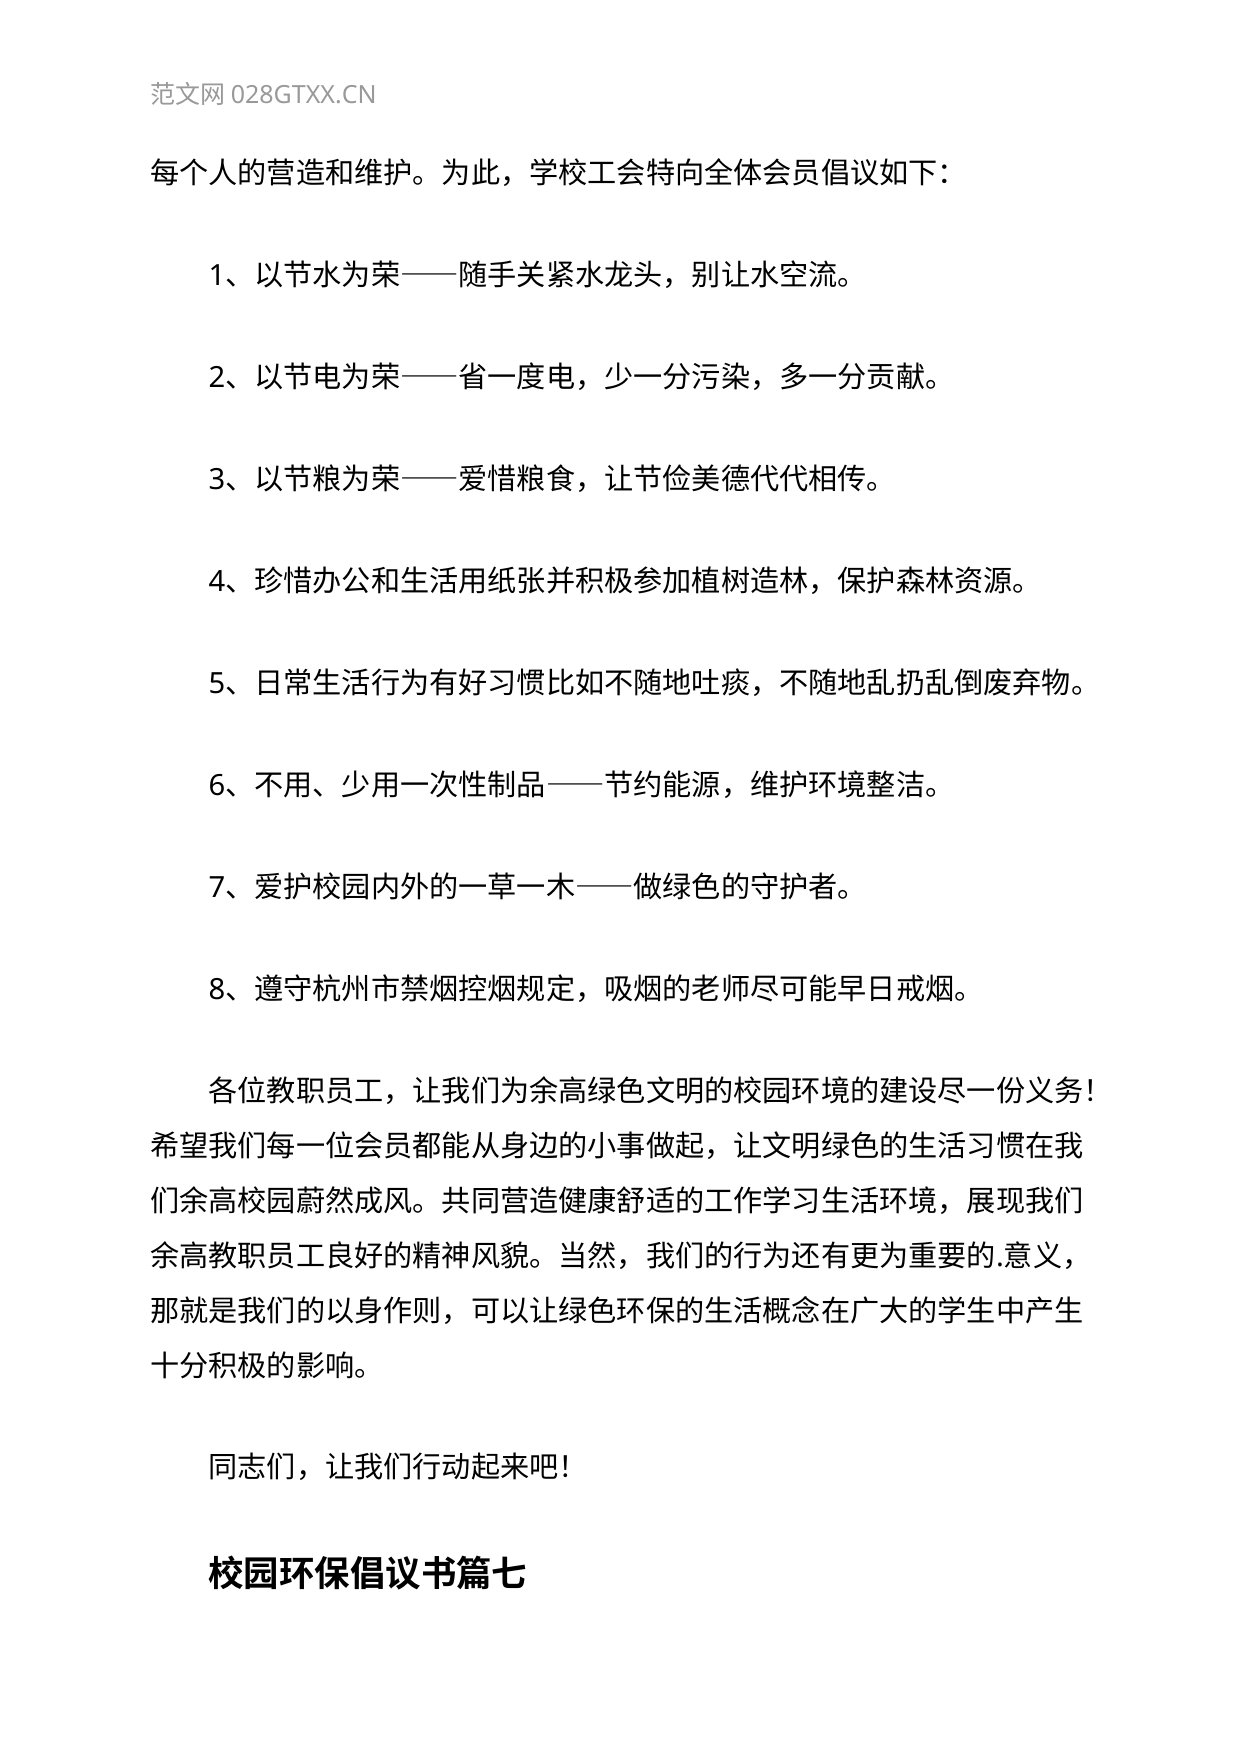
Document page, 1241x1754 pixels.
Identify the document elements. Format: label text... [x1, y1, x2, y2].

text 各位教职员工，让我们为余高绿色文明的校园环境的建设尽一份义务！希望我们每一位会员都能从身边的小事做起，让文明绿色的生活习惯在我们余高校园蔚然成风。共同营造健康舒适的工作学习生活环境，展现我们余高教职员工良好的精神风貌。当然，我们的行为还有更为重要的.意义，那就是我们的以身作则，可以让绿色环保的生活概念在广大的学生中产生十分积极的影响。 [150, 1068, 1090, 1384]
text 校园环保倡议书篇七 [150, 1546, 1090, 1597]
text 3、以节粮为荣——爱惜粮食，让节俭美德代代相传。 [150, 456, 1090, 498]
text 2、以节电为荣——省一度电，少一分污染，多一分贡献。 [150, 354, 1090, 396]
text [150, 150, 1090, 192]
text 8、遵守杭州市禁烟控烟规定，吸烟的老师尽可能早日戒烟。 [150, 966, 1090, 1008]
text 同志们，让我们行动起来吧！ [150, 1444, 1090, 1486]
text 4、珍惜办公和生活用纸张并积极参加植树造林，保护森林资源。 [150, 558, 1090, 600]
text 5、日常生活行为有好习惯比如不随地吐痰，不随地乱扔乱倒废弃物。 [150, 660, 1090, 702]
text 7、爱护校园内外的一草一木——做绿色的守护者。 [150, 864, 1090, 906]
text 1、以节水为荣——随手关紧水龙头，别让水空流。 [150, 252, 1090, 294]
text 6、不用、少用一次性制品——节约能源，维护环境整洁。 [150, 762, 1090, 804]
